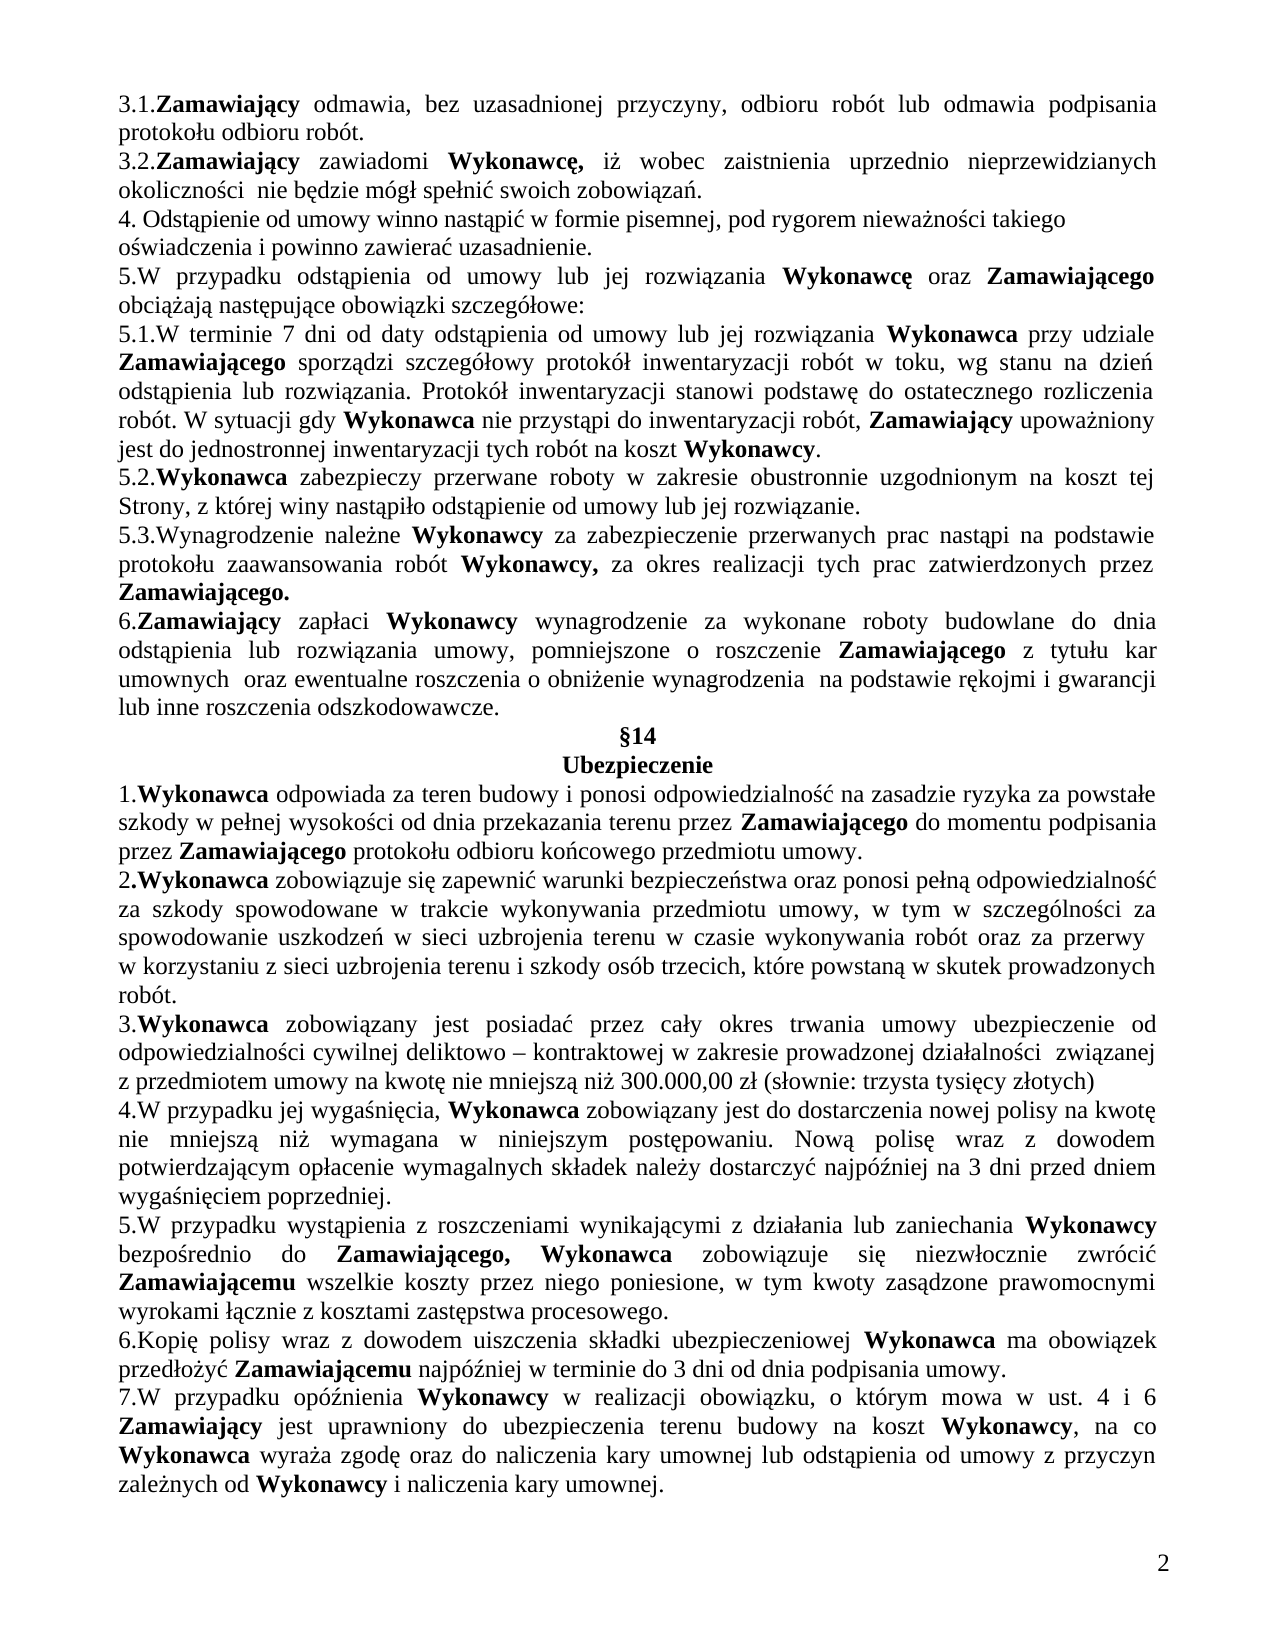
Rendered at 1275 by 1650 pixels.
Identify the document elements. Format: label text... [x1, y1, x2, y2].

text 3.Wykonawca zobowiązany jest posiadać przez cały okres trwania umowy ubezpieczenie od odpowiedzialności cywilnej deliktowo – kontraktowej w zakresie prowadzonej działalności związanej z przedmiotem umowy na kwotę nie mniejszą niż 300.000,00 zł (słownie: trzysta tysięcy złotych) [118, 1009, 1157, 1095]
text 1.Wykonawca odpowiada za teren budowy i ponosi odpowiedzialność na zasadzie ryzyka za powstałe szkody w pełnej wysokości od dnia przekazania terenu przez Zamawiającego do momentu podpisania przez Zamawiającego protokołu odbioru końcowego przedmiotu umowy. [118, 779, 1157, 865]
text 5.1.W terminie 7 dni od daty odstąpienia od umowy lub jej rozwiązania Wykonawca przy udziale Zamawiającego sporządzi szczegółowy protokół inwentaryzacji robót w toku, wg stanu na dzień odstąpienia lub rozwiązania. Protokół inwentaryzacji stanowi podstawę do ostatecznego rozliczenia robót. W sytuacji gdy Wykonawca nie przystąpi do inwentaryzacji robót, Zamawiający upoważniony jest do jednostronnej inwentaryzacji tych robót na koszt Wykonawcy. [118, 319, 1154, 462]
text oświadczenia i powinno zawierać uzasadnienie. [118, 232, 1173, 261]
text 4. Odstąpienie od umowy winno nastąpić w formie pisemnej, pod rygorem nieważności takiego [118, 204, 1173, 232]
text Ubezpieczenie [118, 750, 1157, 779]
text 2.Wykonawca zobowiązuje się zapewnić warunki bezpieczeństwa oraz ponosi pełną odpowiedzialność za szkody spowodowane w trakcie wykonywania przedmiotu umowy, w tym w szczególności za spowodowanie uszkodzeń w sieci uzbrojenia terenu w czasie wykonywania robót oraz za przerwy w korzystaniu z sieci uzbrojenia terenu i szkody osób trzecich, które powstaną w skutek prowadzonych robót. [118, 865, 1157, 1009]
text 5.2.Wykonawca zabezpieczy przerwane roboty w zakresie obustronnie uzgodnionym na koszt tej Strony, z której winy nastąpiło odstąpienie od umowy lub jej rozwiązanie. [118, 462, 1154, 520]
text 7.W przypadku opóźnienia Wykonawcy w realizacji obowiązku, o którym mowa w ust. 4 i 6 Zamawiający jest uprawniony do ubezpieczenia terenu budowy na koszt Wykonawcy, na co Wykonawca wyraża zgodę oraz do naliczenia kary umownej lub odstąpienia od umowy z przyczyn zależnych od Wykonawcy i naliczenia kary umownej. [118, 1382, 1157, 1497]
text 5.W przypadku wystąpienia z roszczeniami wynikającymi z działania lub zaniechania Wykonawcy bezpośrednio do Zamawiającego, Wykonawca zobowiązuje się niezwłocznie zwrócić Zamawiającemu wszelkie koszty przez niego poniesione, w tym kwoty zasądzone prawomocnymi wyrokami łącznie z kosztami zastępstwa procesowego. [118, 1210, 1157, 1325]
text 3.2.Zamawiający zawiadomi Wykonawcę, iż wobec zaistnienia uprzednio nieprzewidzianych okoliczności nie będzie mógł spełnić swoich zobowiązań. [118, 146, 1157, 204]
text 5.W przypadku odstąpienia od umowy lub jej rozwiązania Wykonawcę oraz Zamawiającego obciążają następujące obowiązki szczegółowe: [118, 261, 1154, 319]
text 6.Zamawiający zapłaci Wykonawcy wynagrodzenie za wykonane roboty budowlane do dnia odstąpienia lub rozwiązania umowy, pomniejszone o roszczenie Zamawiającego z tytułu kar umownych oraz ewentualne roszczenia o obniżenie wynagrodzenia na podstawie rękojmi i gwarancji lub inne roszczenia odszkodowawcze. [118, 606, 1157, 721]
text 4.W przypadku jej wygaśnięcia, Wykonawca zobowiązany jest do dostarczenia nowej polisy na kwotę nie mniejszą niż wymagana w niniejszym postępowaniu. Nową polisę wraz z dowodem potwierdzającym opłacenie wymagalnych składek należy dostarczyć najpóźniej na 3 dni przed dniem wygaśnięciem poprzedniej. [118, 1095, 1157, 1210]
text 5.3.Wynagrodzenie należne Wykonawcy za zabezpieczenie przerwanych prac nastąpi na podstawie protokołu zaawansowania robót Wykonawcy, za okres realizacji tych prac zatwierdzonych przez Zamawiającego. [118, 520, 1154, 606]
text 6.Kopię polisy wraz z dowodem uiszczenia składki ubezpieczeniowej Wykonawca ma obowiązek przedłożyć Zamawiającemu najpóźniej w terminie do 3 dni od dnia podpisania umowy. [118, 1325, 1157, 1382]
text 3.1.Zamawiający odmawia, bez uzasadnionej przyczyny, odbioru robót lub odmawia podpisania protokołu odbioru robót. [118, 89, 1157, 146]
text §14 [118, 721, 1157, 750]
